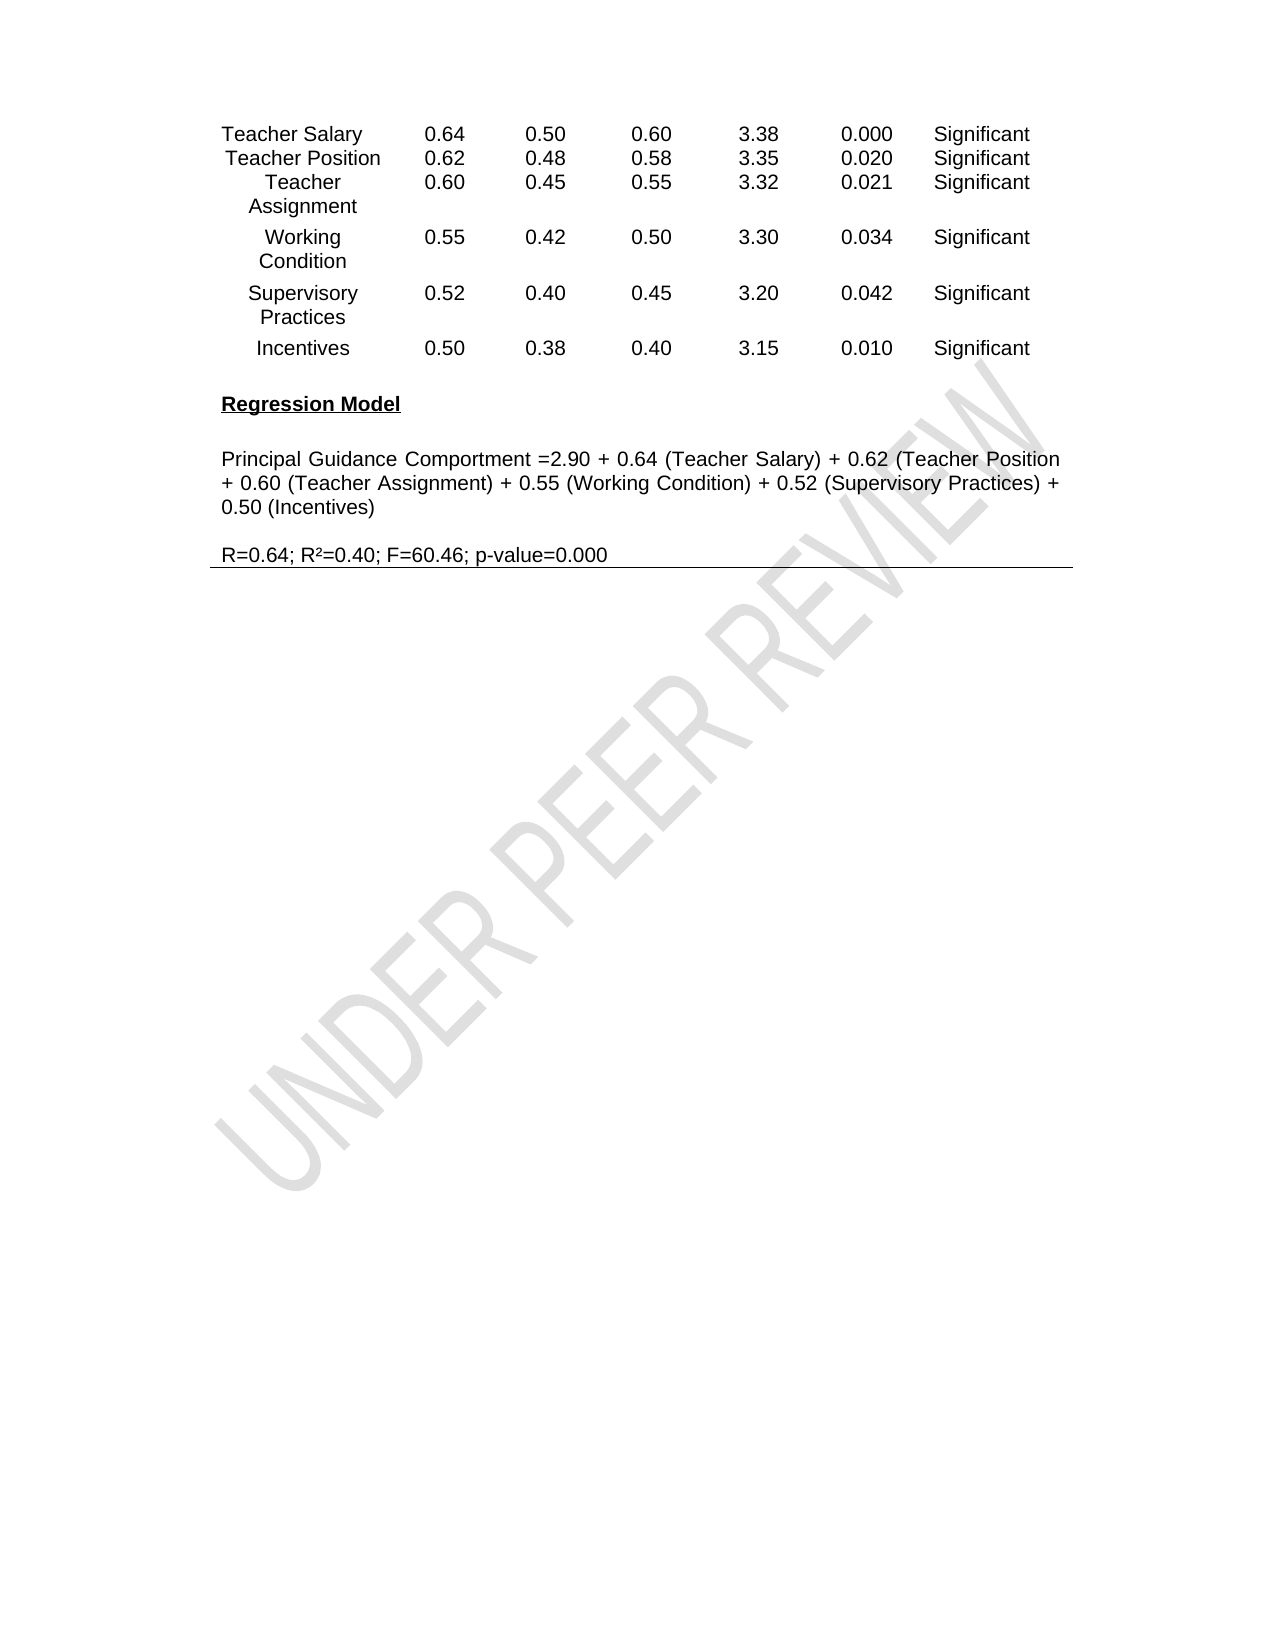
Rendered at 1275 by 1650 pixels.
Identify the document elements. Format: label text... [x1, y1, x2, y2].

table_cell 0.40 [494, 281, 597, 336]
table_cell 0.45 [494, 170, 597, 225]
table_cell 0.55 [396, 225, 494, 281]
table_cell 0.042 [811, 281, 922, 336]
table_cell 0.60 [396, 170, 494, 225]
table_cell 0.52 [396, 281, 494, 336]
table_cell Significant [923, 170, 1072, 225]
table_cell Significant [923, 146, 1072, 170]
table_cell 0.40 [597, 336, 706, 391]
table_cell Working Condition [210, 225, 396, 281]
table_cell 3.20 [706, 281, 811, 336]
table_cell Regression Model [210, 391, 1072, 447]
table_cell Significant [923, 122, 1072, 146]
table_cell 0.42 [494, 225, 597, 281]
table_cell 0.50 [597, 225, 706, 281]
table_cell 0.50 [494, 122, 597, 146]
table_cell 0.48 [494, 146, 597, 170]
table_cell Principal Guidance Comportment =2.90 + 0.64 (Teacher Salary) + 0.62 (Teacher Position + 0.60 (Teacher Assignment) + 0.55 (Working Condition) + 0.52 (Supervisory Practices) + 0.50 (Incentives) [210, 447, 1072, 543]
table_cell Significant [923, 281, 1072, 336]
table_cell 0.021 [811, 170, 922, 225]
table_cell 0.000 [811, 122, 922, 146]
table_cell Incentives [210, 336, 396, 391]
table_cell 0.010 [811, 336, 922, 391]
table_cell 0.38 [494, 336, 597, 391]
table_cell 3.35 [706, 146, 811, 170]
table_cell R=0.64; R²=0.40; F=60.46; p-value=0.000 [210, 543, 1072, 567]
table_cell 0.60 [597, 122, 706, 146]
table_cell 0.55 [597, 170, 706, 225]
table_cell 0.034 [811, 225, 922, 281]
table_cell 0.58 [597, 146, 706, 170]
table_cell Significant [923, 336, 1072, 391]
table_cell Teacher Salary [210, 122, 396, 146]
table_cell 3.15 [706, 336, 811, 391]
table_cell 3.38 [706, 122, 811, 146]
table_cell 3.32 [706, 170, 811, 225]
table_cell 0.020 [811, 146, 922, 170]
table_cell 3.30 [706, 225, 811, 281]
table_cell Teacher Position [210, 146, 396, 170]
table_cell Teacher Assignment [210, 170, 396, 225]
table_cell 0.45 [597, 281, 706, 336]
table_cell 0.50 [396, 336, 494, 391]
table_cell 0.62 [396, 146, 494, 170]
table_cell Significant [923, 225, 1072, 281]
table_cell 0.64 [396, 122, 494, 146]
table_cell Supervisory Practices [210, 281, 396, 336]
